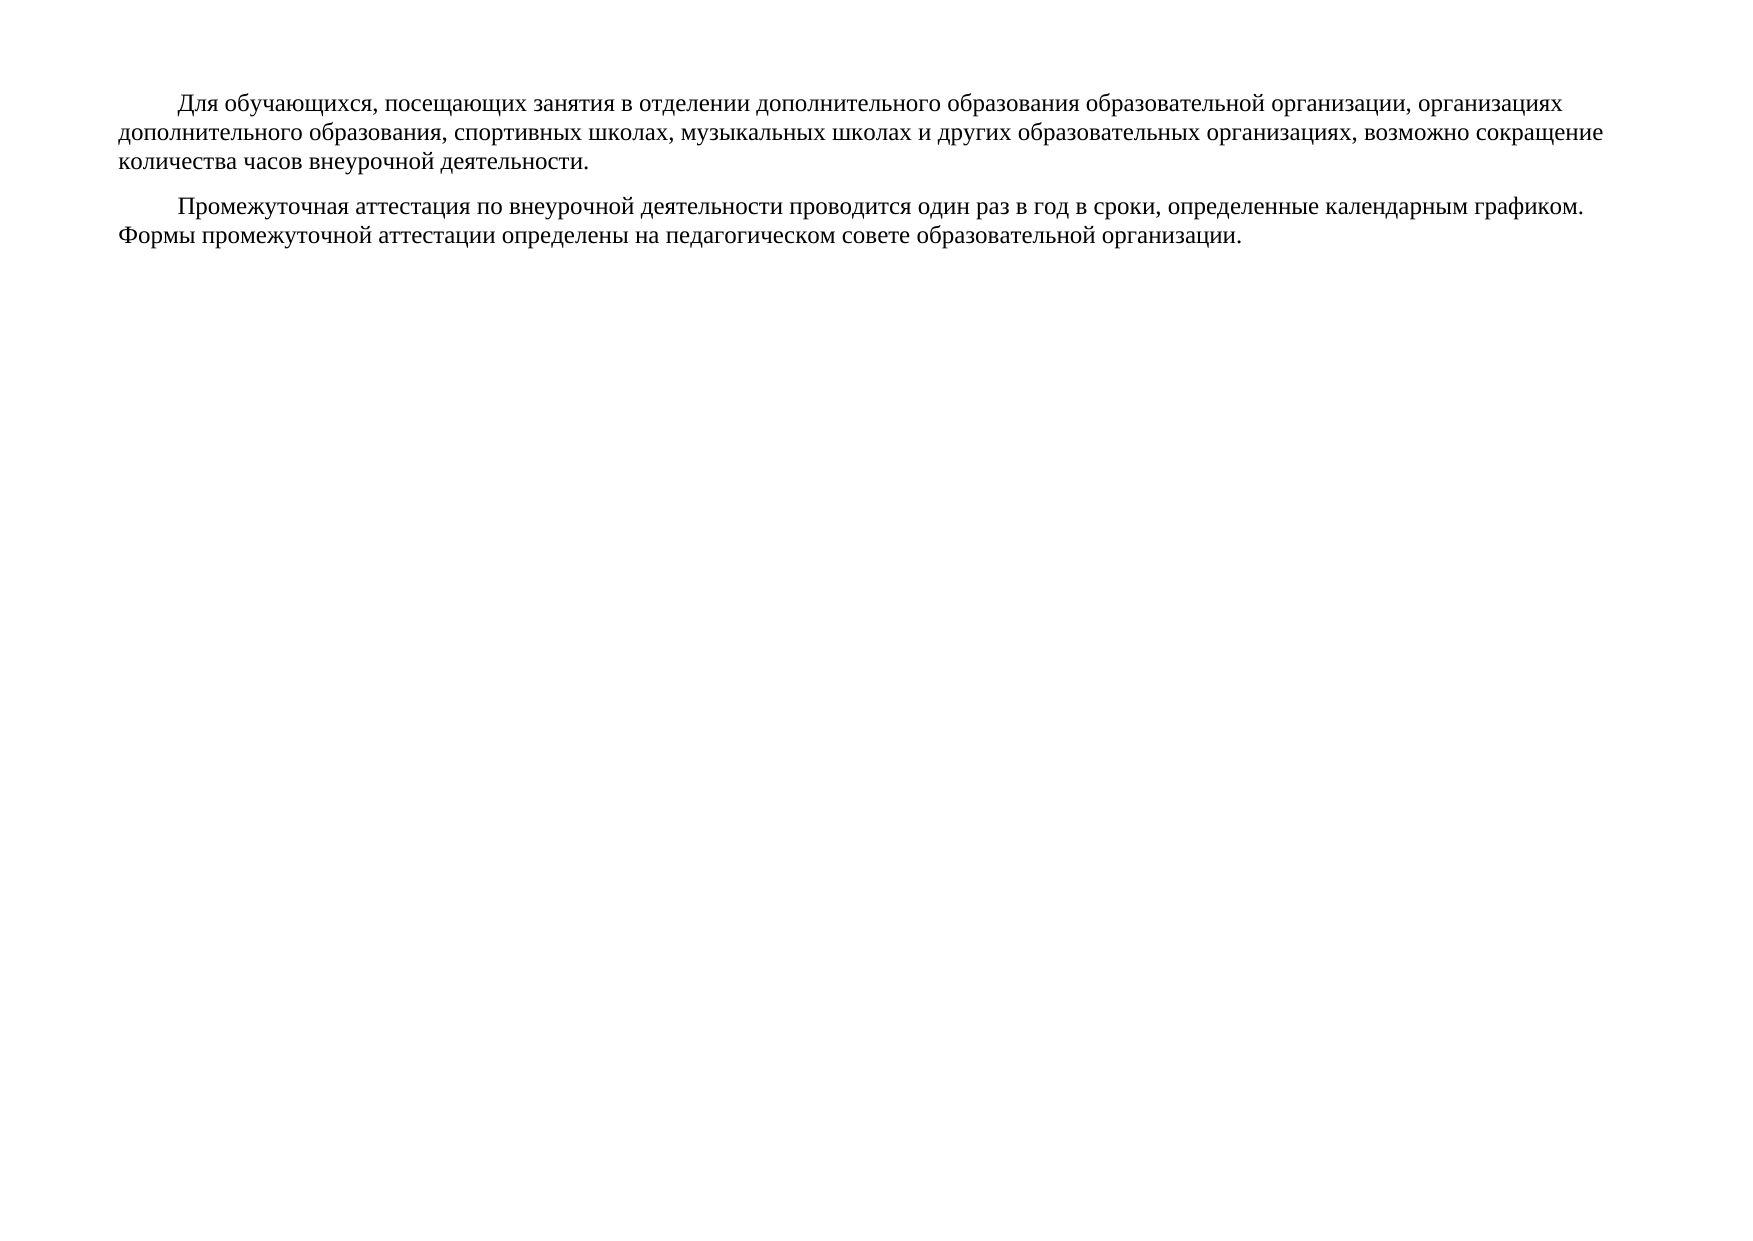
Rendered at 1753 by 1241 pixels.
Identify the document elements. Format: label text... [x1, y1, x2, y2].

text Промежуточная аттестация по внеурочной деятельности проводится один раз в год в сроки, определенные календарным графиком. Формы промежуточной аттестации определены на педагогическом совете образовательной организации. [118, 191, 1634, 249]
text Для обучающихся, посещающих занятия в отделении дополнительного образования образовательной организации, организациях дополнительного образования, спортивных школах, музыкальных школах и других образовательных организациях, возможно сокращение количества часов внеурочной деятельности. [118, 88, 1634, 175]
